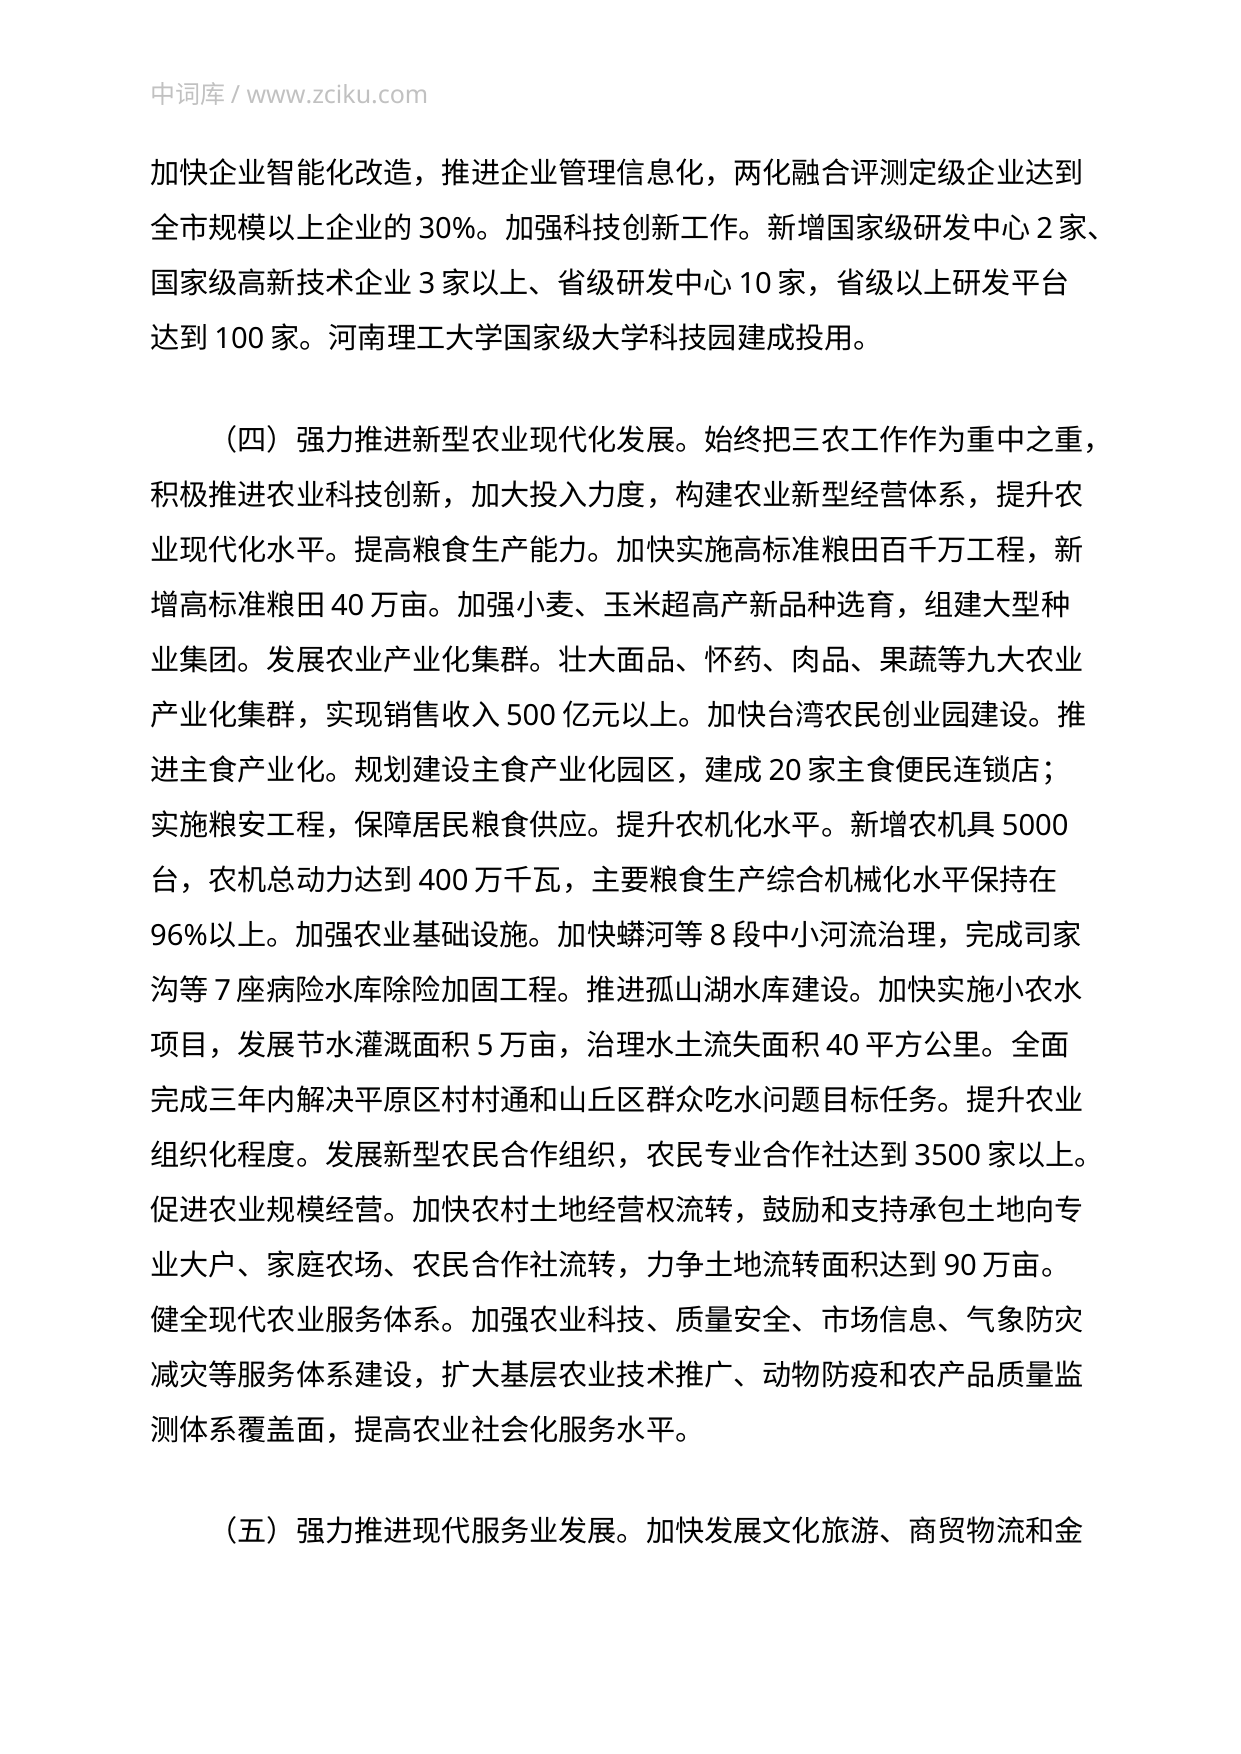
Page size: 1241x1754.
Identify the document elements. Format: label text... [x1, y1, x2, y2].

text （四）强力推进新型农业现代化发展。始终把三农工作作为重中之重，积极推进农业科技创新，加大投入力度，构建农业新型经营体系，提升农业现代化水平。提高粮食生产能力。加快实施高标准粮田百千万工程，新增高标准粮田40万亩。加强小麦、玉米超高产新品种选育，组建大型种业集团。发展农业产业化集群。壮大面品、怀药、肉品、果蔬等九大农业产业化集群，实现销售收入500亿元以上。加快台湾农民创业园建设。推进主食产业化。规划建设主食产业化园区，建成20家主食便民连锁店；实施粮安工程，保障居民粮食供应。提升农机化水平。新增农机具5000台，农机总动力达到400万千瓦，主要粮食生产综合机械化水平保持在96%以上。加强农业基础设施。加快蟒河等8段中小河流治理，完成司家沟等7座病险水库除险加固工程。推进孤山湖水库建设。加快实施小农水项目，发展节水灌溉面积5万亩，治理水土流失面积40平方公里。全面完成三年内解决平原区村村通和山丘区群众吃水问题目标任务。提升农业组织化程度。发展新型农民合作组织，农民专业合作社达到3500家以上。促进农业规模经营。加快农村土地经营权流转，鼓励和支持承包土地向专业大户、家庭农场、农民合作社流转，力争土地流转面积达到90万亩。健全现代农业服务体系。加强农业科技、质量安全、市场信息、气象防灾减灾等服务体系建设，扩大基层农业技术推广、动物防疫和农产品质量监测体系覆盖面，提高农业社会化服务水平。 [150, 417, 1090, 1448]
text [150, 150, 1090, 357]
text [150, 1508, 1090, 1550]
